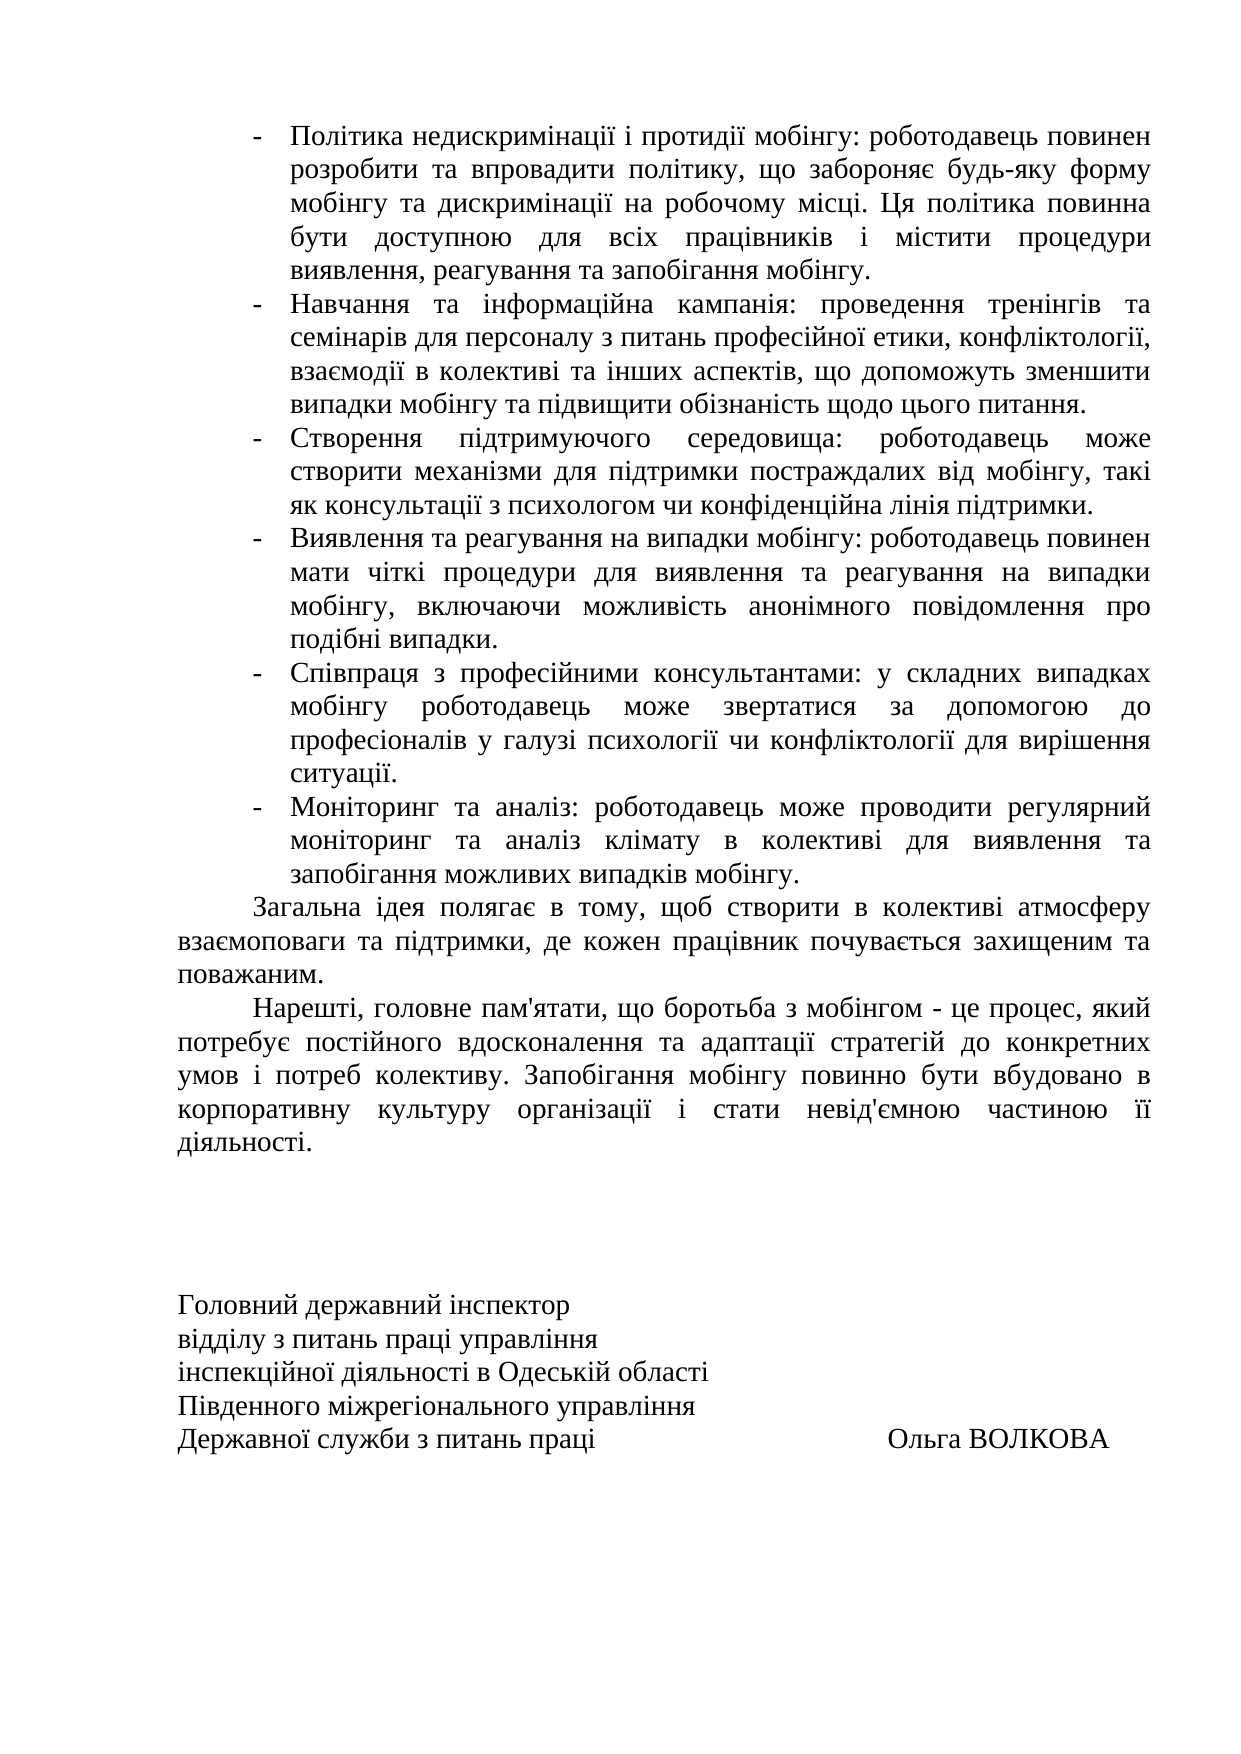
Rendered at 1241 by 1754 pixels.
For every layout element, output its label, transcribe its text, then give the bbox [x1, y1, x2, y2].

list Виявлення та реагування на випадки мобінгу: роботодавець повинен мати чіткі процедури для виявлення та реагування на випадки мобінгу, включаючи можливість анонімного повідомлення про подібні випадки. [252, 521, 1152, 655]
text Головний державний інспектор [177, 1287, 1152, 1321]
text Державної служби з питань праці Ольга ВОЛКОВА [177, 1421, 1152, 1455]
text Загальна ідея полягає в тому, щоб створити в колективі атмосферу взаємоповаги та підтримки, де кожен працівник почувається захищеним та поважаним. [177, 889, 1152, 990]
list Співпраця з професійними консультантами: у складних випадках мобінгу роботодавець може звертатися за допомогою до професіоналів у галузі психології чи конфліктології для вирішення ситуації. [252, 655, 1152, 789]
list Моніторинг та аналіз: роботодавець може проводити регулярний моніторинг та аналіз клімату в колективі для виявлення та запобігання можливих випадків мобінгу. [252, 789, 1152, 889]
list Політика недискримінації і протидії мобінгу: роботодавець повинен розробити та впровадити політику, що забороняє будь-яку форму мобінгу та дискримінації на робочому місці. Ця політика повинна бути доступною для всіх працівників і містити процедури виявлення, реагування та запобігання мобінгу. [252, 118, 1152, 286]
list Створення підтримуючого середовища: роботодавець може створити механізми для підтримки постраждалих від мобінгу, такі як консультації з психологом чи конфіденційна лінія підтримки. [252, 420, 1152, 521]
text інспекційної діяльності в Одеській області [177, 1354, 1152, 1388]
text відділу з питань праці управління [177, 1321, 1152, 1354]
text Південного міжрегіонального управління [177, 1388, 1152, 1421]
list Навчання та інформаційна кампанія: проведення тренінгів та семінарів для персоналу з питань професійної етики, конфліктології, взаємодії в колективі та інших аспектів, що допоможуть зменшити випадки мобінгу та підвищити обізнаність щодо цього питання. [252, 286, 1152, 420]
text Нарешті, головне пам'ятати, що боротьба з мобінгом - це процес, який потребує постійного вдосконалення та адаптації стратегій до конкретних умов і потреб колективу. Запобігання мобінгу повинно бути вбудовано в корпоративну культуру організації і стати невід'ємною частиною її діяльності. [177, 990, 1152, 1158]
